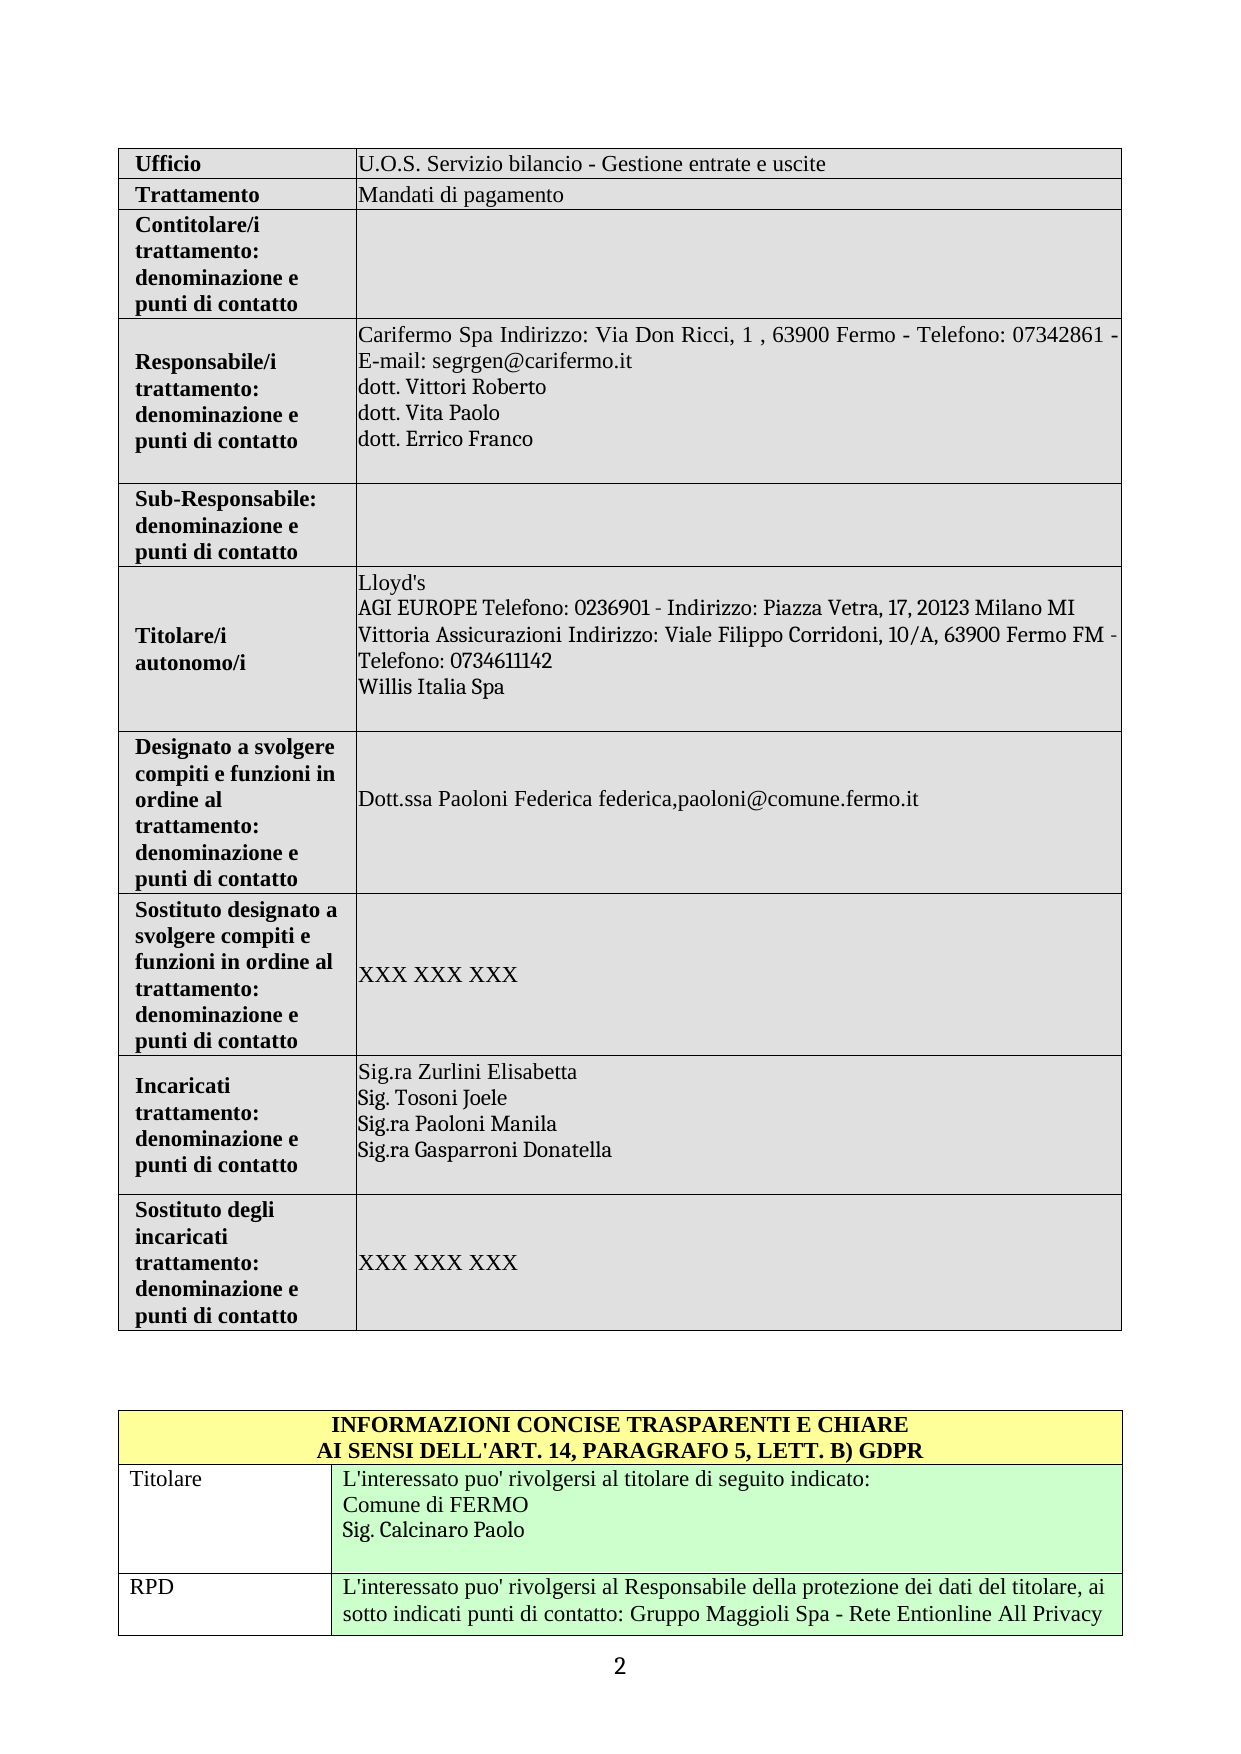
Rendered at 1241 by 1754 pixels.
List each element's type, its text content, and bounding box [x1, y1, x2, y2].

table_cell XXX XXX XXX [357, 894, 1121, 1055]
table_cell Titolare/i autonomo/i [119, 567, 356, 731]
table_cell U.O.S. Servizio bilancio - Gestione entrate e uscite [357, 149, 1121, 178]
table_cell Dott.ssa Paoloni Federica federica,paoloni@comune.fermo.it [357, 732, 1121, 893]
table_cell Contitolare/i trattamento: denominazione e punti di contatto [119, 210, 356, 318]
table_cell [332, 1574, 1122, 1635]
table_cell Designato a svolgere compiti e funzioni in ordine al trattamento: denominazione e punti di contatto [119, 732, 356, 893]
table_cell Trattamento [119, 179, 356, 209]
table_cell Sostituto designato a svolgere compiti e funzioni in ordine al trattamento: denominazione e punti di contatto [119, 894, 356, 1055]
table_cell [357, 210, 1121, 318]
table_cell Sub-Responsabile: denominazione e punti di contatto [119, 484, 356, 566]
table_cell Carifermo Spa Indirizzo: Via Don Ricci, 1 , 63900 Fermo - Telefono: 07342861 - E-mail: segrgen@carifermo.it dott. Vittori Roberto dott. Vita Paolo dott. Errico Franco [357, 319, 1121, 483]
table_cell Lloyd's AGI EUROPE Telefono: 0236901 - Indirizzo: Piazza Vetra, 17, 20123 Milano MI Vittoria Assicurazioni Indirizzo: Viale Filippo Corridoni, 10/A, 63900 Fermo FM - Telefono: 0734611142 Willis Italia Spa [357, 567, 1121, 731]
table_cell Sig.ra Zurlini Elisabetta Sig. Tosoni Joele Sig.ra Paoloni Manila Sig.ra Gasparroni Donatella [357, 1056, 1121, 1194]
table_cell Incaricati trattamento: denominazione e punti di contatto [119, 1056, 356, 1194]
table_cell RPD [119, 1574, 331, 1635]
table_cell [357, 484, 1121, 566]
table_cell Mandati di pagamento [357, 179, 1121, 209]
table_cell L'interessato puo' rivolgersi al titolare di seguito indicato: Comune di FERMO Sig. Calcinaro Paolo [332, 1465, 1122, 1572]
table_cell Ufficio [119, 149, 356, 178]
table_cell Responsabile/i trattamento: denominazione e punti di contatto [119, 319, 356, 483]
table_header INFORMAZIONI CONCISE TRASPARENTI E CHIARE AI SENSI DELL'ART. 14, PARAGRAFO 5, LETT. B) GDPR [119, 1411, 1122, 1463]
table_cell Sostituto degli incaricati trattamento: denominazione e punti di contatto [119, 1195, 356, 1330]
table_cell Titolare [119, 1465, 331, 1572]
table_cell XXX XXX XXX [357, 1195, 1121, 1330]
